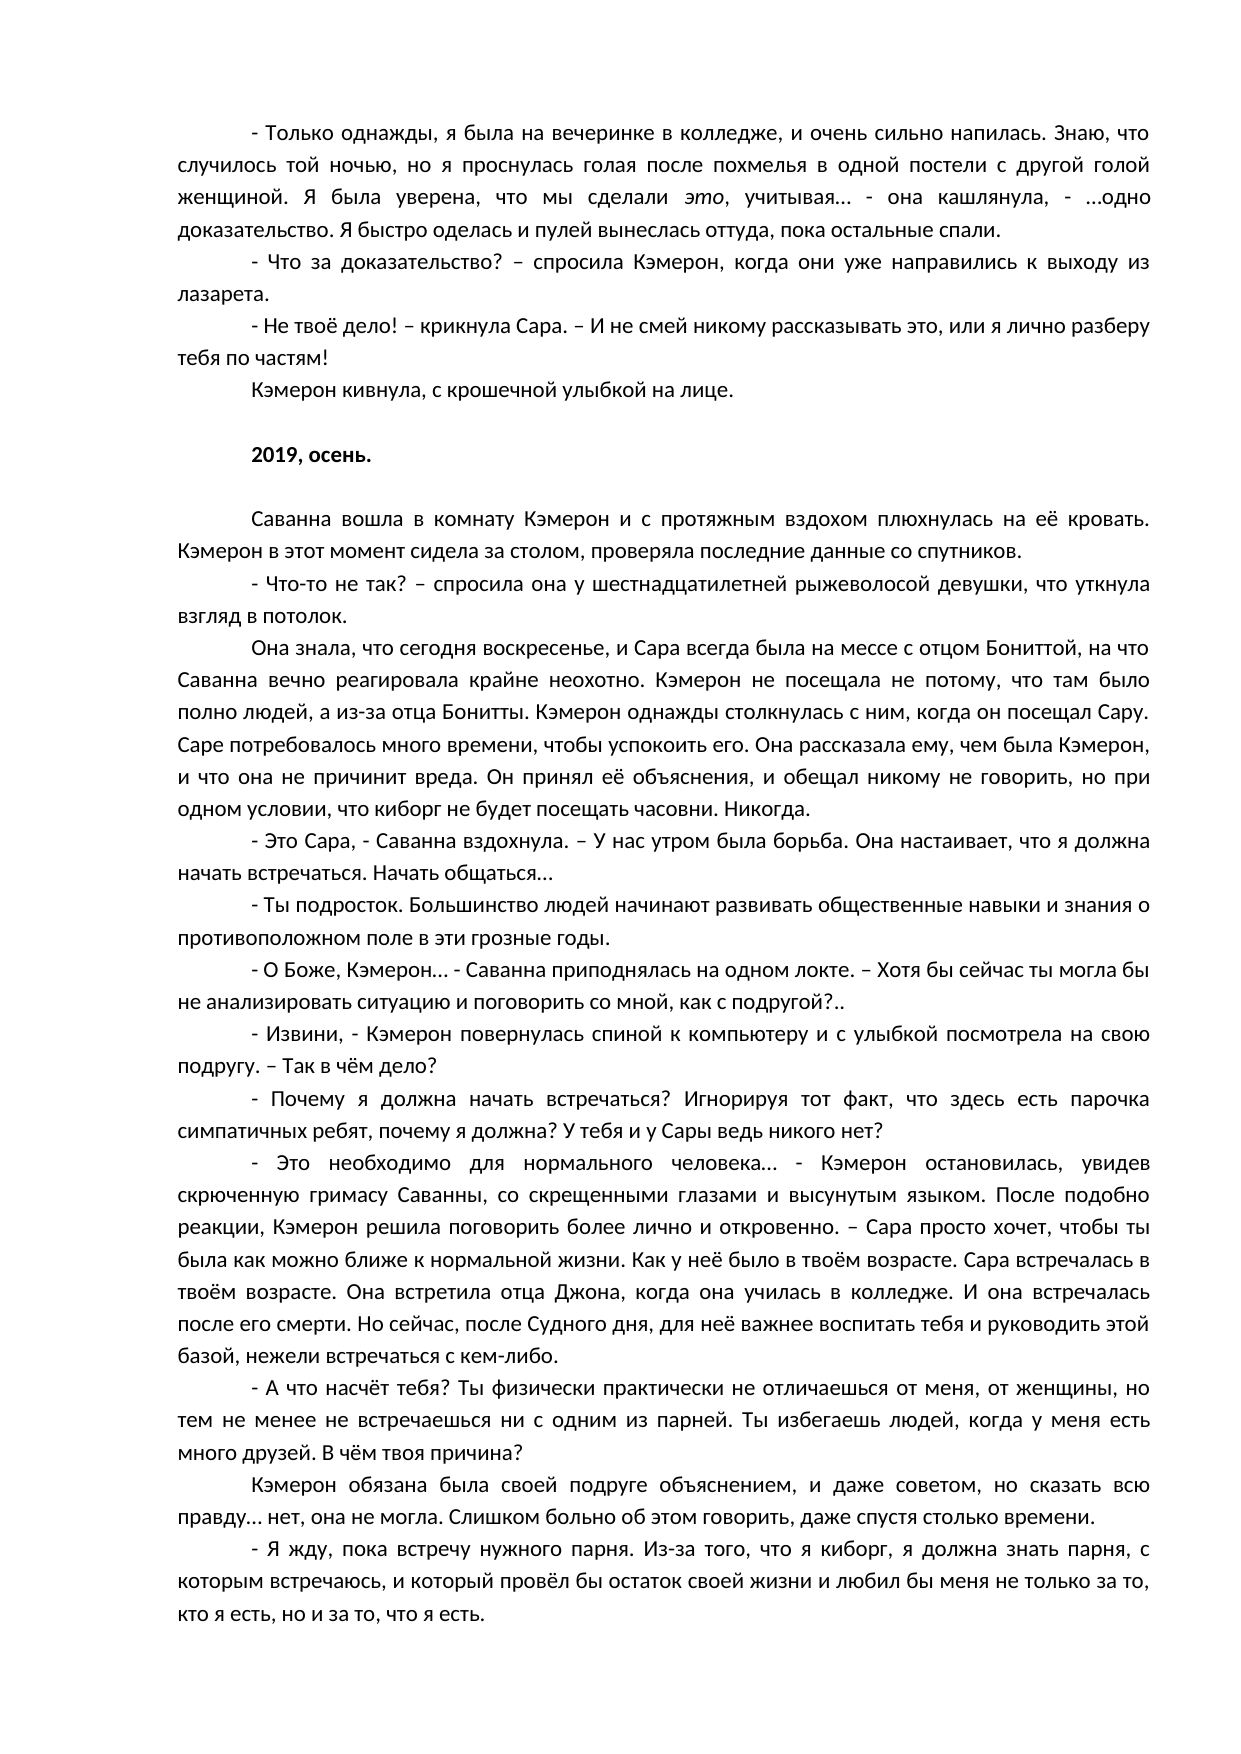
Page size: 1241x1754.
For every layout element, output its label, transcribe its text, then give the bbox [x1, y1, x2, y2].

text Кэмерон обязана была своей подруге объяснением, и даже советом, но сказать всю правду… нет, она не могла. Слишком больно об этом говорить, даже спустя столько времени. [177, 1470, 1152, 1530]
text - Только однажды, я была на вечеринке в колледже, и очень сильно напилась. Знаю, что случилось той ночью, но я проснулась голая после похмелья в одной постели с другой голой женщиной. Я была уверена, что мы сделали это, учитывая… - она кашлянула, - …одно доказательство. Я быстро оделась и пулей вынеслась оттуда, пока остальные спали. [177, 118, 1152, 243]
text Она знала, что сегодня воскресенье, и Сара всегда была на мессе с отцом Бониттой, на что Саванна вечно реагировала крайне неохотно. Кэмерон не посещала не потому, что там было полно людей, а из-за отца Бонитты. Кэмерон однажды столкнулась с ним, когда он посещал Сару. Саре потребовалось много времени, чтобы успокоить его. Она рассказала ему, чем была Кэмерон, и что она не причинит вреда. Он принял её объяснения, и обещал никому не говорить, но при одном условии, что киборг не будет посещать часовни. Никогда. [177, 633, 1152, 822]
text - Что-то не так? – спросила она у шестнадцатилетней рыжеволосой девушки, что уткнула взгляд в потолок. [177, 569, 1152, 629]
text - Что за доказательство? – спросила Кэмерон, когда они уже направились к выходу из лазарета. [177, 247, 1152, 307]
text - Почему я должна начать встречаться? Игнорируя тот факт, что здесь есть парочка симпатичных ребят, почему я должна? У тебя и у Сары ведь никого нет? [177, 1084, 1152, 1144]
text - Это Сара, - Саванна вздохнула. – У нас утром была борьба. Она настаивает, что я должна начать встречаться. Начать общаться… [177, 826, 1152, 886]
text - А что насчёт тебя? Ты физически практически не отличаешься от меня, от женщины, но тем не менее не встречаешься ни с одним из парней. Ты избегаешь людей, когда у меня есть много друзей. В чём твоя причина? [177, 1373, 1152, 1466]
text - Извини, - Кэмерон повернулась спиной к компьютеру и с улыбкой посмотрела на свою подругу. – Так в чём дело? [177, 1019, 1152, 1079]
text - Это необходимо для нормального человека… - Кэмерон остановилась, увидев скрюченную гримасу Саванны, со скрещенными глазами и высунутым языком. После подобно реакции, Кэмерон решила поговорить более лично и откровенно. – Сара просто хочет, чтобы ты была как можно ближе к нормальной жизни. Как у неё было в твоём возрасте. Сара встречалась в твоём возрасте. Она встретила отца Джона, когда она училась в колледже. И она встречалась после его смерти. Но сейчас, после Судного дня, для неё важнее воспитать тебя и руководить этой базой, нежели встречаться с кем-либо. [177, 1148, 1152, 1369]
text - Я жду, пока встречу нужного парня. Из-за того, что я киборг, я должна знать парня, с которым встречаюсь, и который провёл бы остаток своей жизни и любил бы меня не только за то, кто я есть, но и за то, что я есть. [177, 1534, 1152, 1627]
text - Ты подросток. Большинство людей начинают развивать общественные навыки и знания о противоположном поле в эти грозные годы. [177, 891, 1152, 951]
text Кэмерон кивнула, с крошечной улыбкой на лице. [177, 376, 1152, 404]
text - Не твоё дело! – крикнула Сара. – И не смей никому рассказывать это, или я лично разберу тебя по частям! [177, 311, 1152, 371]
text - О Боже, Кэмерон… - Саванна приподнялась на одном локте. – Хотя бы сейчас ты могла бы не анализировать ситуацию и поговорить со мной, как с подругой?.. [177, 955, 1152, 1015]
text Саванна вошла в комнату Кэмерон и с протяжным вздохом плюхнулась на её кровать. Кэмерон в этот момент сидела за столом, проверяла последние данные со спутников. [177, 504, 1152, 564]
text 2019, осень. [177, 440, 1152, 468]
